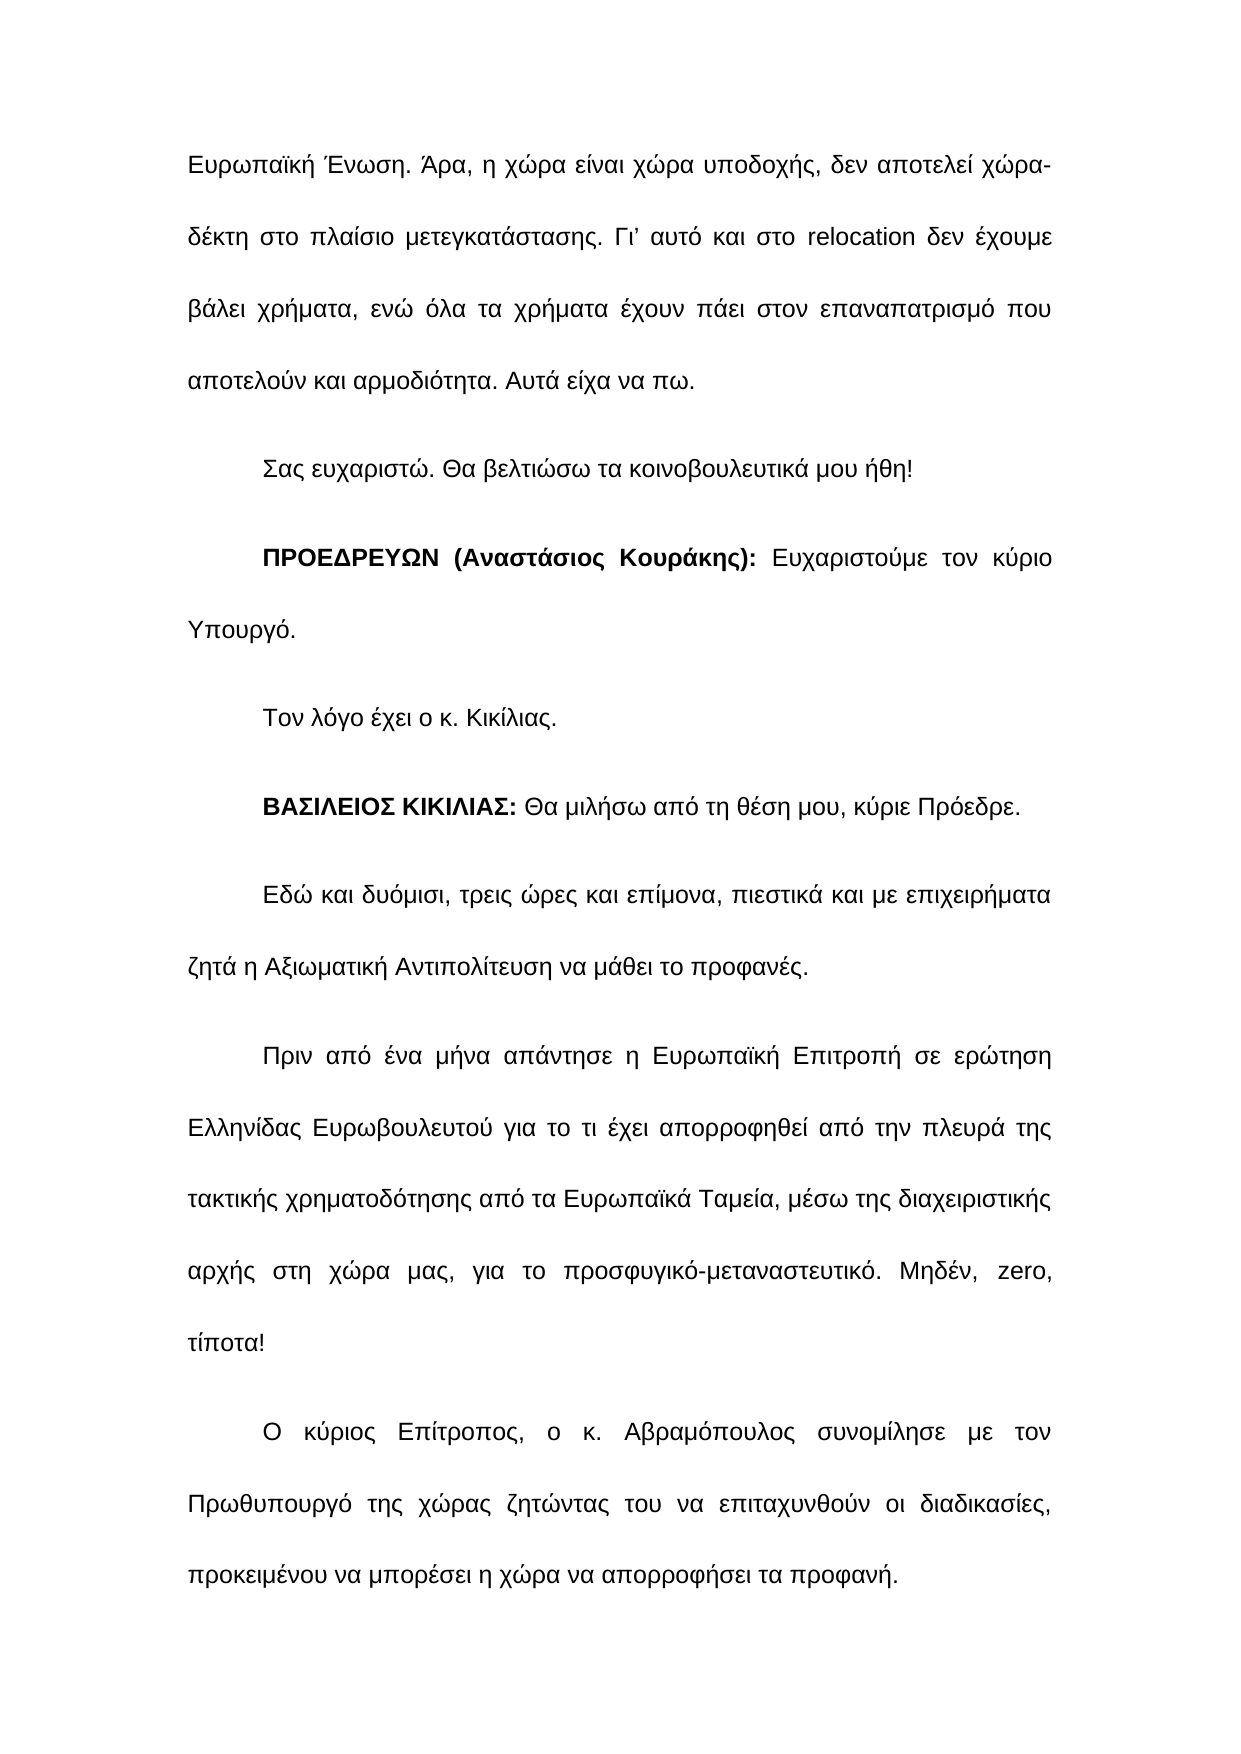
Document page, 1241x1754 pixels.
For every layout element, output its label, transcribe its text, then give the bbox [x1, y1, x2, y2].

text Ο κύριος Επίτροπος, ο κ. Αβραμόπουλος συνομίλησε με τον Πρωθυπουργό της χώρας ζητώντας του να επιταχυνθούν οι διαδικασίες, προκειμένου να μπορέσει η χώρα να απορροφήσει τα προφανή. [187, 1417, 1053, 1589]
text Πριν από ένα μήνα απάντησε η Ευρωπαϊκή Επιτροπή σε ερώτηση Ελληνίδας Ευρωβουλευτού για το τι έχει απορροφηθεί από την πλευρά της τακτικής χρηματοδότησης από τα Ευρωπαϊκά Ταμεία, μέσω της διαχειριστικής αρχής στη χώρα μας, για το προσφυγικό-μεταναστευτικό. Μηδέν, zero, τίποτα! [187, 1041, 1053, 1357]
text ΠΡΟΕΔΡΕΥΩΝ (Αναστάσιος Κουράκης): Ευχαριστούμε τον κύριο Υπουργό. [187, 543, 1053, 643]
text Σας ευχαριστώ. Θα βελτιώσω τα κοινοβουλευτικά μου ήθη! [187, 454, 1053, 483]
text Τον λόγο έχει ο κ. Κικίλιας. [187, 703, 1053, 732]
text ΒΑΣΙΛΕΙΟΣ ΚΙΚΙΛΙΑΣ: Θα μιλήσω από τη θέση μου, κύριε Πρόεδρε. [187, 792, 1053, 820]
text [187, 150, 1053, 394]
text Εδώ και δυόμισι, τρεις ώρες και επίμονα, πιεστικά και με επιχειρήματα ζητά η Αξιωματική Αντιπολίτευση να μάθει το προφανές. [187, 880, 1053, 981]
